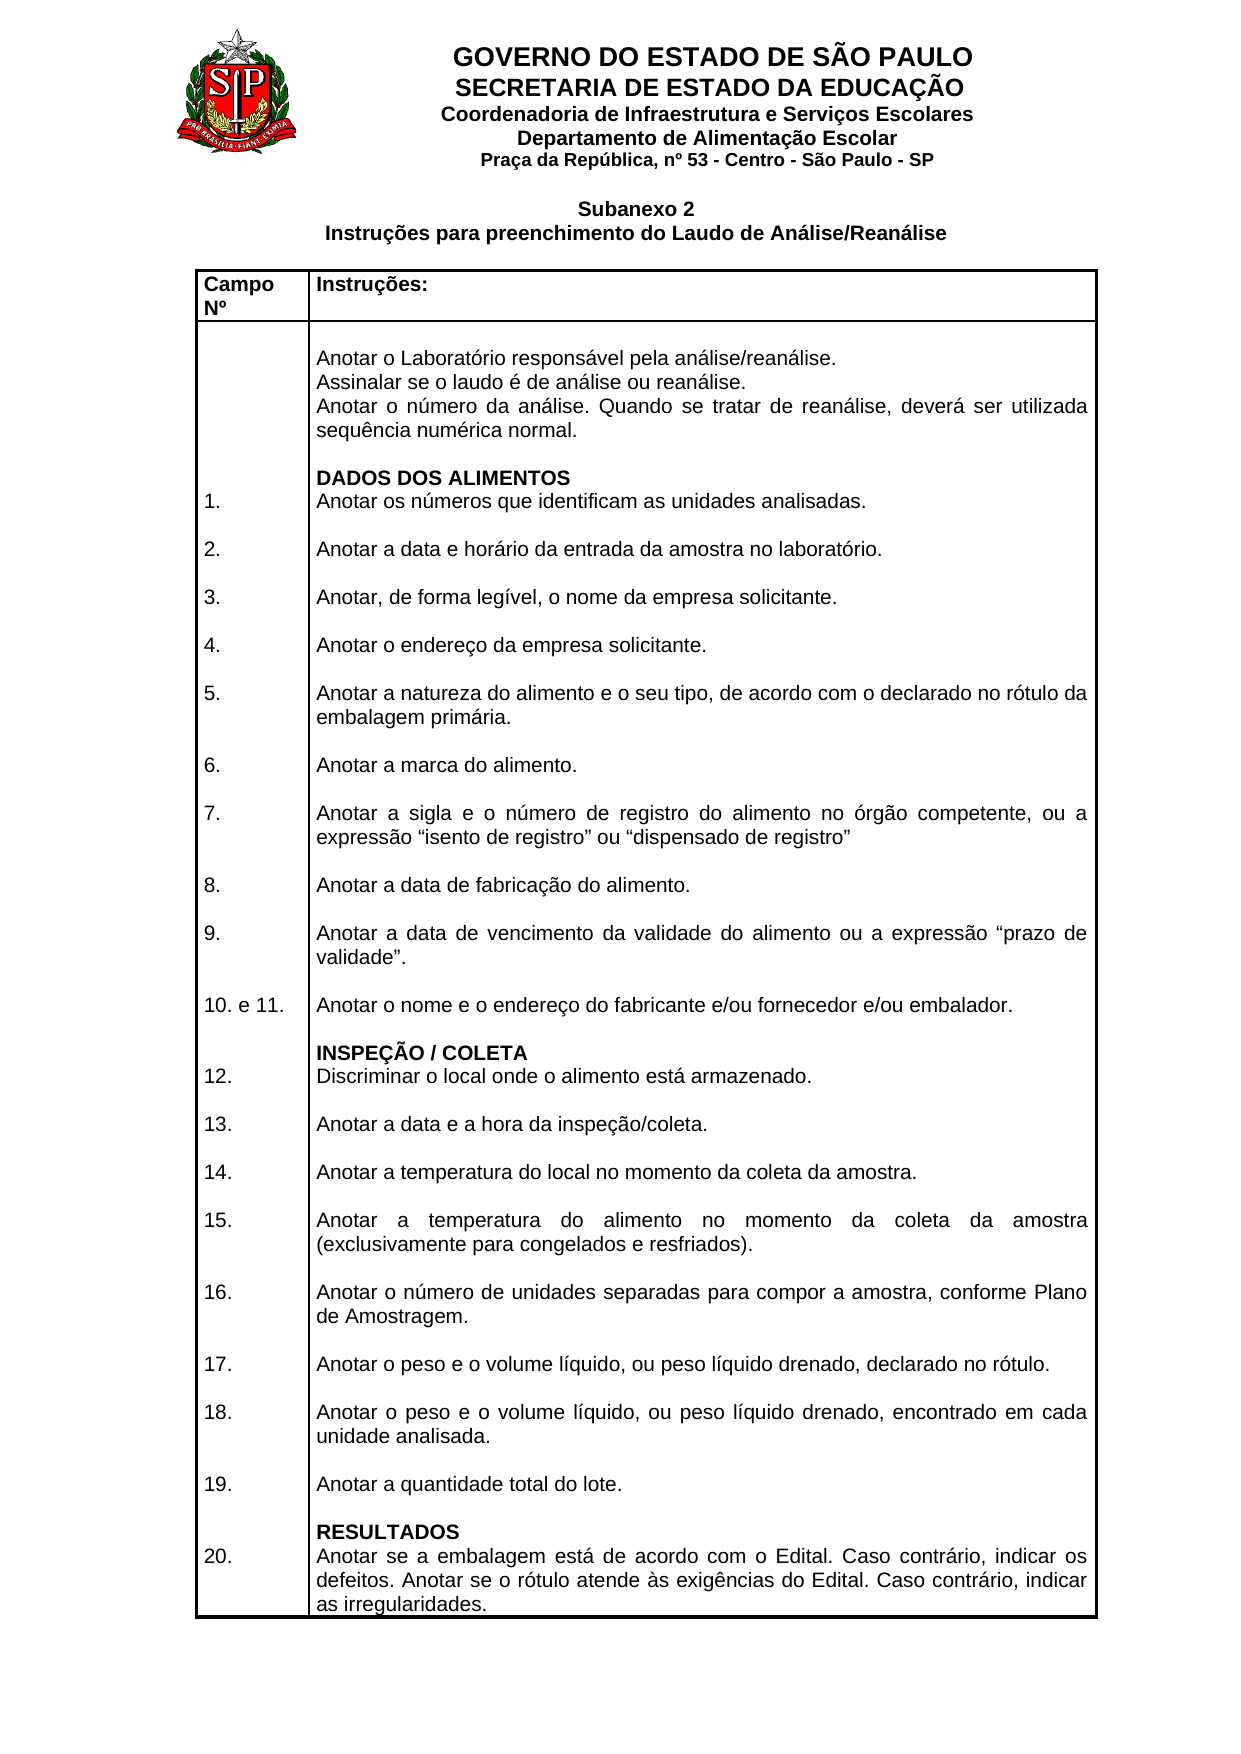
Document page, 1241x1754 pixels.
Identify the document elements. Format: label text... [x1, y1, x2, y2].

picture [176, 24, 297, 154]
table_header Instruções: [310, 272, 1095, 320]
list Instruções para preenchimento do Laudo de Análise/Reanálise [150, 221, 1122, 245]
list Subanexo 2 [150, 197, 1122, 221]
table_cell 1. 2. 3. 4. 5. 6. 7. 8. 9. 10. e 11. 12. 13. 14. 15. 16. 17. 18. 19. 20. 21, 22 e 23. 24. 25 26 e 27. 28. [198, 322, 308, 1615]
table_header Campo Nº [198, 272, 308, 320]
